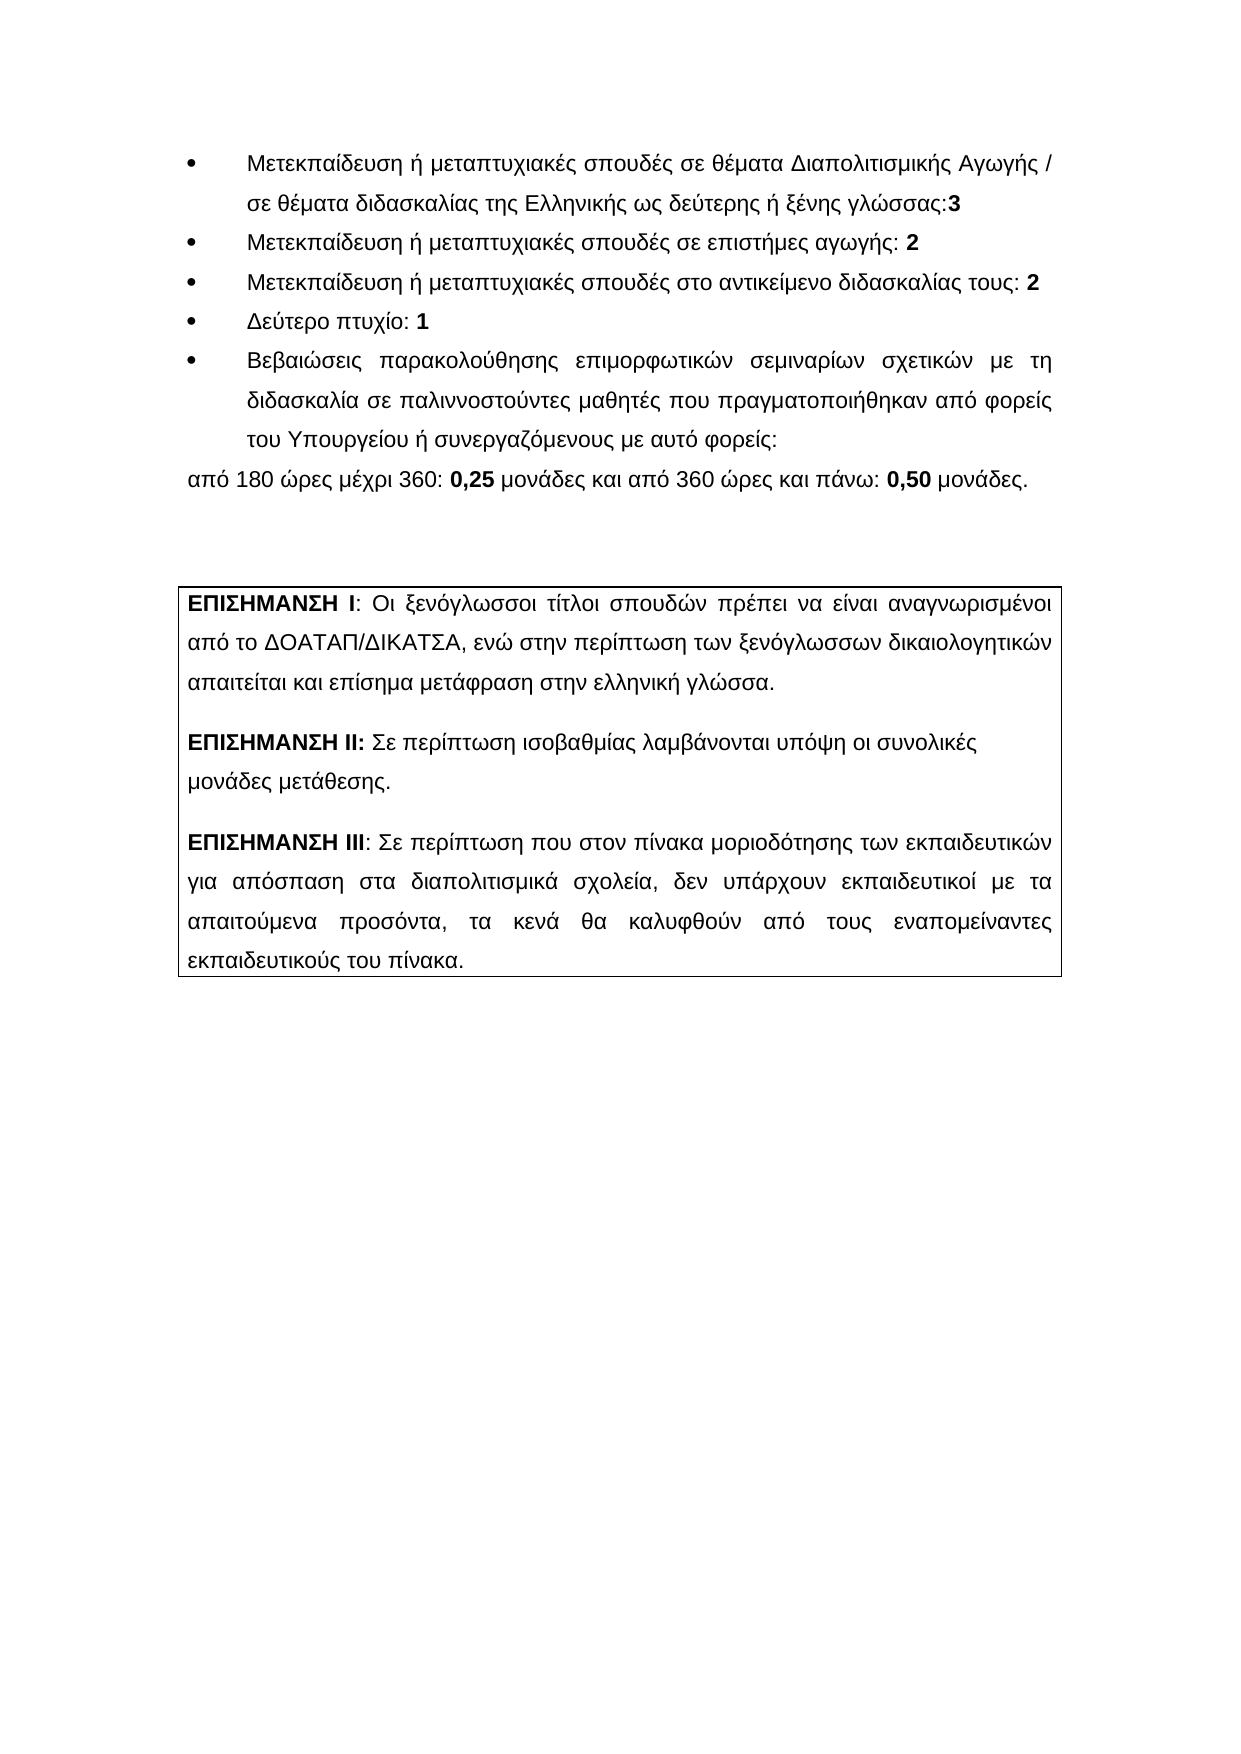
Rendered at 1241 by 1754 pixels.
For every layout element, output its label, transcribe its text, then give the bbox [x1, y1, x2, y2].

text ΕΠΙΣΗΜΑΝΣΗ ΙΙΙ: Σε περίπτωση που στον πίνακα μοριοδότησης των εκπαιδευτικών για απόσπαση στα διαπολιτισμικά σχολεία, δεν υπάρχουν εκπαιδευτικοί με τα απαιτούμενα προσόντα, τα κενά θα καλυφθούν από τους εναπομείναντες εκπαιδευτικούς του πίνακα. [179, 826, 1061, 976]
list Δεύτερο πτυχίο: 1 [187, 308, 1053, 334]
list Βεβαιώσεις παρακολούθησης επιμορφωτικών σεμιναρίων σχετικών με τη διδασκαλία σε παλιννοστούντες μαθητές που πραγματοποιήθηκαν από φορείς του Υπουργείου ή συνεργαζόμενους με αυτό φορείς: [187, 347, 1053, 453]
list Μετεκπαίδευση ή μεταπτυχιακές σπουδές στο αντικείμενο διδασκαλίας τους: 2 [187, 268, 1053, 295]
list Μετεκπαίδευση ή μεταπτυχιακές σπουδές σε θέματα Διαπολιτισμικής Αγωγής / σε θέματα διδασκαλίας της Ελληνικής ως δεύτερης ή ξένης γλώσσας:3 [187, 150, 1053, 216]
text ΕΠΙΣΗΜΑΝΣΗ Ι: Οι ξενόγλωσσοι τίτλοι σπουδών πρέπει να είναι αναγνωρισμένοι από το ΔΟAΤΑΠ/ΔΙΚΑΤΣΑ, ενώ στην περίπτωση των ξενόγλωσσων δικαιολογητικών απαιτείται και επίσημα μετάφραση στην ελληνική γλώσσα. [179, 588, 1061, 695]
text από 180 ώρες μέχρι 360: 0,25 μονάδες και από 360 ώρες και πάνω: 0,50 μονάδες. [187, 466, 1053, 492]
list Μετεκπαίδευση ή μεταπτυχιακές σπουδές σε επιστήμες αγωγής: 2 [187, 229, 1053, 255]
text ΕΠΙΣΗΜΑΝΣΗ ΙΙ: Σε περίπτωση ισοβαθμίας λαμβάνονται υπόψη οι συνολικές μονάδες μετάθεσης. [179, 726, 1061, 795]
